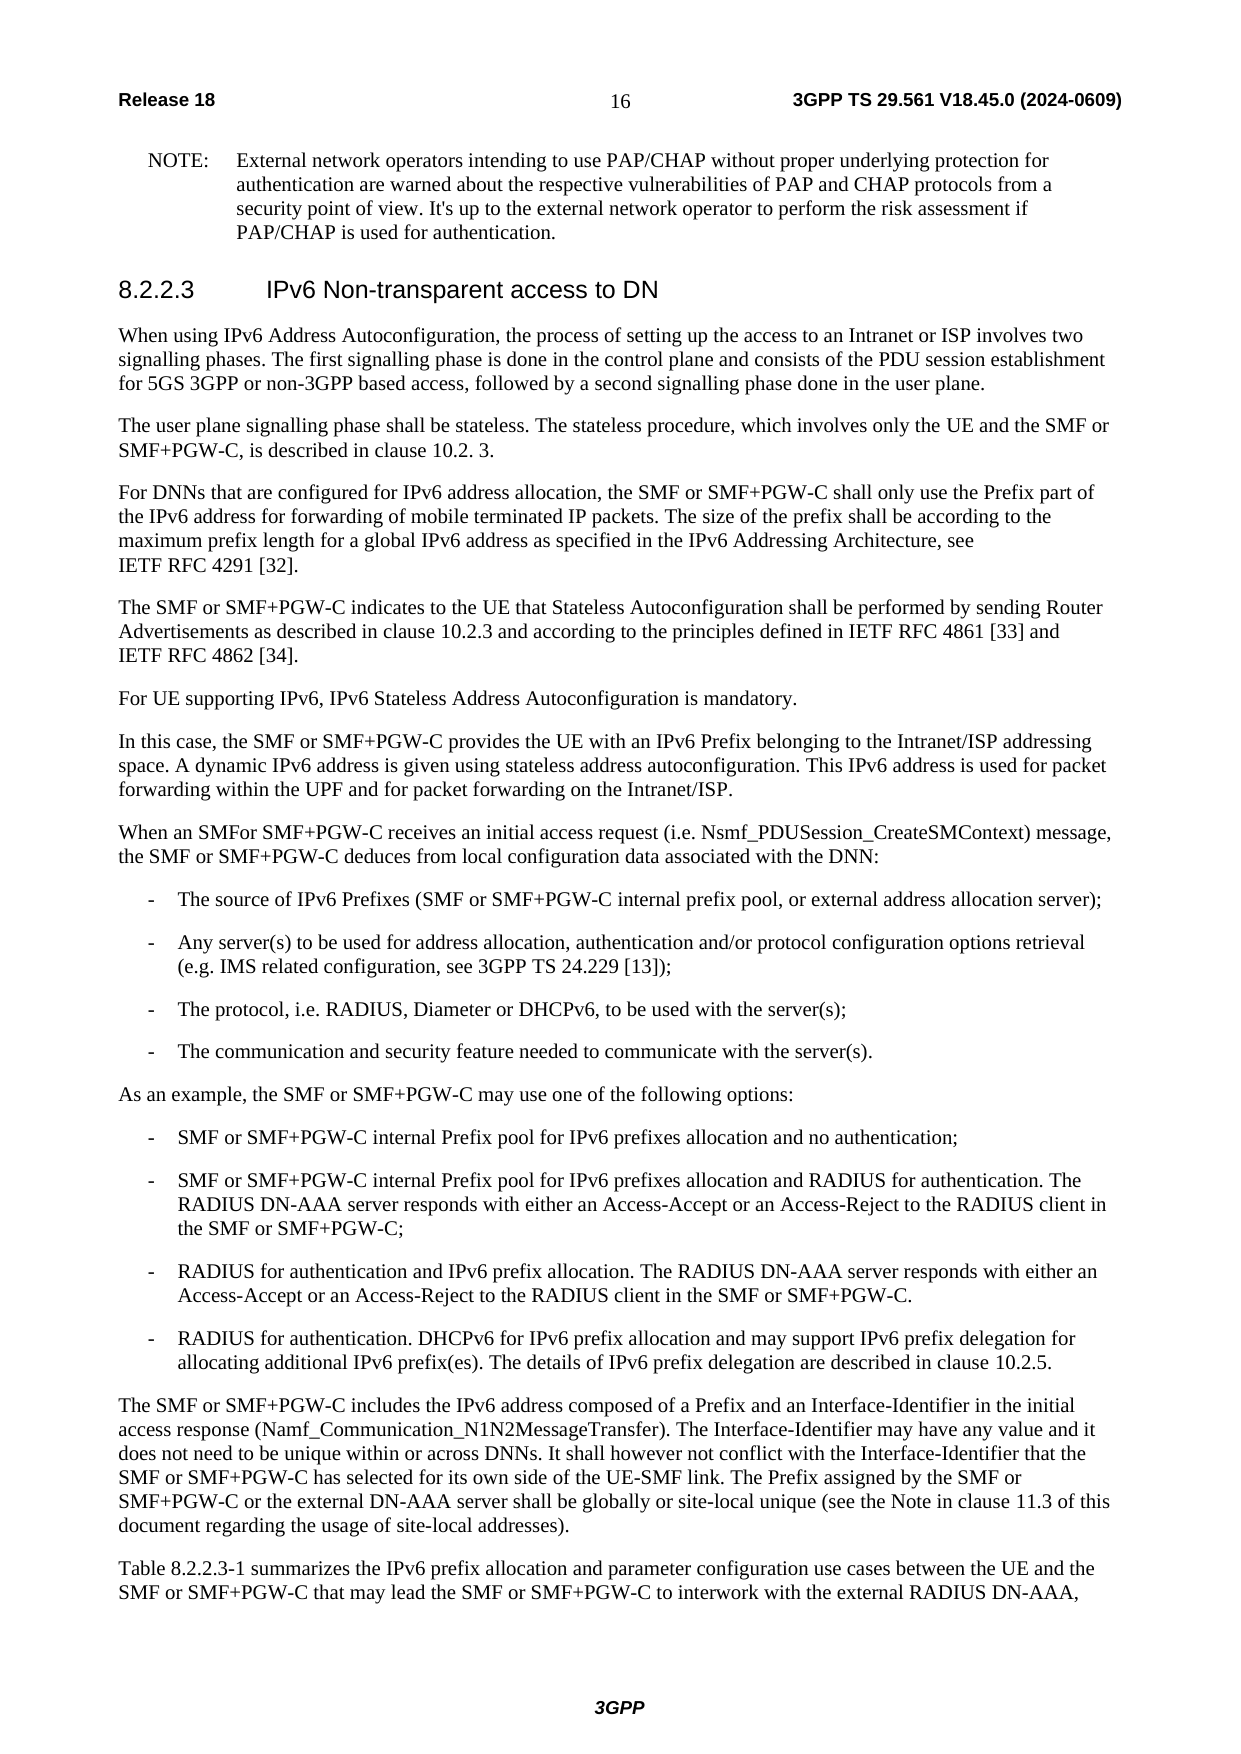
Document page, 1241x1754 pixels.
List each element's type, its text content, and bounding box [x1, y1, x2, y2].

text As an example, the SMF or SMF+PGW-C may use one of the following options: [118, 1082, 1122, 1106]
text The user plane signalling phase shall be stateless. The stateless procedure, which involves only the UE and the SMF or SMF+PGW-C, is described in clause 10.2. 3. [118, 413, 1122, 462]
text - The communication and security feature needed to communicate with the server(s). [148, 1039, 1122, 1063]
text When an SMFor SMF+PGW-C receives an initial access request (i.e. Nsmf_PDUSession_CreateSMContext) message, the SMF or SMF+PGW-C deduces from local configuration data associated with the DNN: [118, 820, 1122, 868]
text - SMF or SMF+PGW-C internal Prefix pool for IPv6 prefixes allocation and no authentication; [148, 1125, 1122, 1149]
text - RADIUS for authentication and IPv6 prefix allocation. The RADIUS DN-AAA server responds with either an Access-Accept or an Access-Reject to the RADIUS client in the SMF or SMF+PGW-C. [148, 1259, 1122, 1307]
text In this case, the SMF or SMF+PGW-C provides the UE with an IPv6 Prefix belonging to the Intranet/ISP addressing space. A dynamic IPv6 address is given using stateless address autoconfiguration. This IPv6 address is used for packet forwarding within the UPF and for packet forwarding on the Intranet/ISP. [118, 729, 1122, 801]
text For UE supporting IPv6, IPv6 Stateless Address Autoconfiguration is mandatory. [118, 686, 1122, 710]
subtitle 8.2.2.3 IPv6 Non-transparent access to DN [118, 275, 1122, 304]
text - SMF or SMF+PGW-C internal Prefix pool for IPv6 prefixes allocation and RADIUS for authentication. The RADIUS DN-AAA server responds with either an Access-Accept or an Access-Reject to the RADIUS client in the SMF or SMF+PGW-C; [148, 1168, 1122, 1240]
text NOTE: External network operators intending to use PAP/CHAP without proper underlying protection for authentication are warned about the respective vulnerabilities of PAP and CHAP protocols from a security point of view. It's up to the external network operator to perform the risk assessment if PAP/CHAP is used for authentication. [148, 147, 1122, 244]
text The SMF or SMF+PGW-C includes the IPv6 address composed of a Prefix and an Interface-Identifier in the initial access response (Namf_Communication_N1N2MessageTransfer). The Interface-Identifier may have any value and it does not need to be unique within or across DNNs. It shall however not conflict with the Interface-Identifier that the SMF or SMF+PGW-C has selected for its own side of the UE-SMF link. The Prefix assigned by the SMF or SMF+PGW-C or the external DN-AAA server shall be globally or site-local unique (see the Note in clause 11.3 of this document regarding the usage of site-local addresses). [118, 1392, 1122, 1537]
text For DNNs that are configured for IPv6 address allocation, the SMF or SMF+PGW-C shall only use the Prefix part of the IPv6 address for forwarding of mobile terminated IP packets. The size of the prefix shall be according to the maximum prefix length for a global IPv6 address as specified in the IPv6 Addressing Architecture, see IETF RFC 4291 [32]. [118, 480, 1122, 577]
text - The protocol, i.e. RADIUS, Diameter or DHCPv6, to be used with the server(s); [148, 997, 1122, 1021]
text The SMF or SMF+PGW-C indicates to the UE that Stateless Autoconfiguration shall be performed by sending Router Advertisements as described in clause 10.2.3 and according to the principles defined in IETF RFC 4861 [33] and IETF RFC 4862 [34]. [118, 595, 1122, 667]
text - The source of IPv6 Prefixes (SMF or SMF+PGW-C internal prefix pool, or external address allocation server); [148, 887, 1122, 911]
text - Any server(s) to be used for address allocation, authentication and/or protocol configuration options retrieval (e.g. IMS related configuration, see 3GPP TS 24.229 [13]); [148, 930, 1122, 978]
text - RADIUS for authentication. DHCPv6 for IPv6 prefix allocation and may support IPv6 prefix delegation for allocating additional IPv6 prefix(es). The details of IPv6 prefix delegation are described in clause 10.2.5. [148, 1326, 1122, 1374]
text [118, 1556, 1122, 1604]
text When using IPv6 Address Autoconfiguration, the process of setting up the access to an Intranet or ISP involves two signalling phases. The first signalling phase is done in the control plane and consists of the PDU session establishment for 5GS 3GPP or non-3GPP based access, followed by a second signalling phase done in the user plane. [118, 322, 1122, 395]
